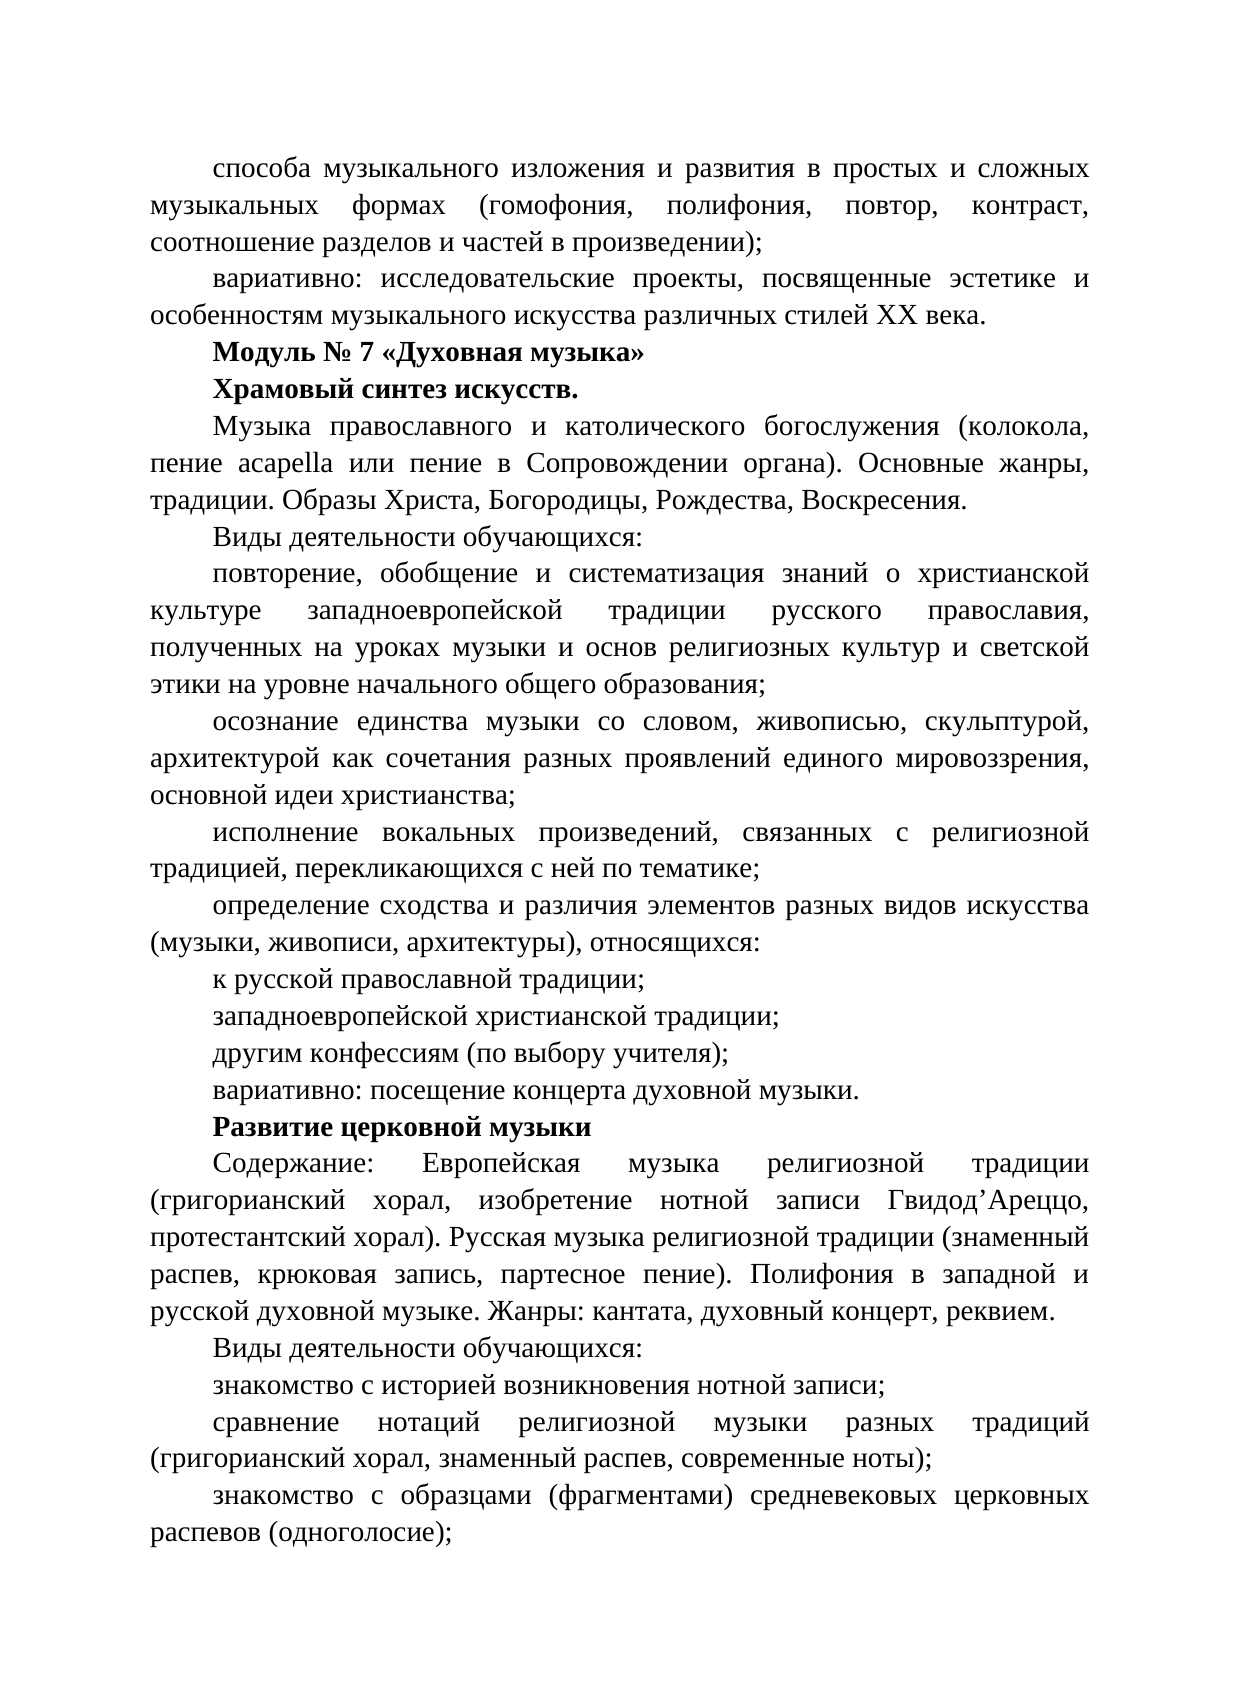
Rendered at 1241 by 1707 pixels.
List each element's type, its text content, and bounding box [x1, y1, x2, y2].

text определение сходства и различия элементов разных видов искусства (музыки, живописи, архитектуры), относящихся: [150, 887, 1090, 958]
text знакомство с историей возникновения нотной записи; [150, 1367, 1090, 1400]
text Виды деятельности обучающихся: [150, 519, 1090, 552]
text осознание единства музыки со словом, живописью, скульптурой, архитектурой как сочетания разных проявлений единого мировоззрения, основной идеи христианства; [150, 703, 1090, 810]
text вариативно: посещение концерта духовной музыки. [150, 1072, 1090, 1105]
text Храмовый синтез искусств. [150, 371, 1090, 405]
text вариативно: исследовательские проекты, посвященные эстетике и особенностям музыкального искусства различных стилей XX века. [150, 261, 1090, 331]
text сравнение нотаций религиозной музыки разных традиций (григорианский хорал, знаменный распев, современные ноты); [150, 1404, 1090, 1474]
text способа музыкального изложения и развития в простых и сложных музыкальных формах (гомофония, полифония, повтор, контраст, соотношение разделов и частей в произведении); [150, 150, 1090, 257]
text знакомство с образцами (фрагментами) средневековых церковных распевов (одноголосие); [150, 1477, 1090, 1548]
text Содержание: Европейская музыка религиозной традиции (григорианский хорал, изобретение нотной записи Гвидод’Ареццо, протестантский хорал). Русская музыка религиозной традиции (знаменный распев, крюковая запись, партесное пение). Полифония в западной и русской духовной музыке. Жанры: кантата, духовный концерт, реквием. [150, 1146, 1090, 1327]
text Модуль № 7 «Духовная музыка» [150, 334, 1090, 368]
text другим конфессиям (по выбору учителя); [150, 1035, 1090, 1068]
text к русской православной традиции; [150, 961, 1090, 995]
text Развитие церковной музыки [150, 1109, 1090, 1142]
text исполнение вокальных произведений, связанных с религиозной традицией, перекликающихся с ней по тематике; [150, 814, 1090, 884]
text Виды деятельности обучающихся: [150, 1330, 1090, 1363]
text повторение, обобщение и систематизация знаний о христианской культуре западноевропейской традиции русского православия, полученных на уроках музыки и основ религиозных культур и светской этики на уровне начального общего образования; [150, 556, 1090, 700]
text западноевропейской христианской традиции; [150, 998, 1090, 1032]
text Музыка православного и католического богослужения (колокола, пение acapella или пение в Сопровождении органа). Основные жанры, традиции. Образы Христа, Богородицы, Рождества, Воскресения. [150, 408, 1090, 515]
